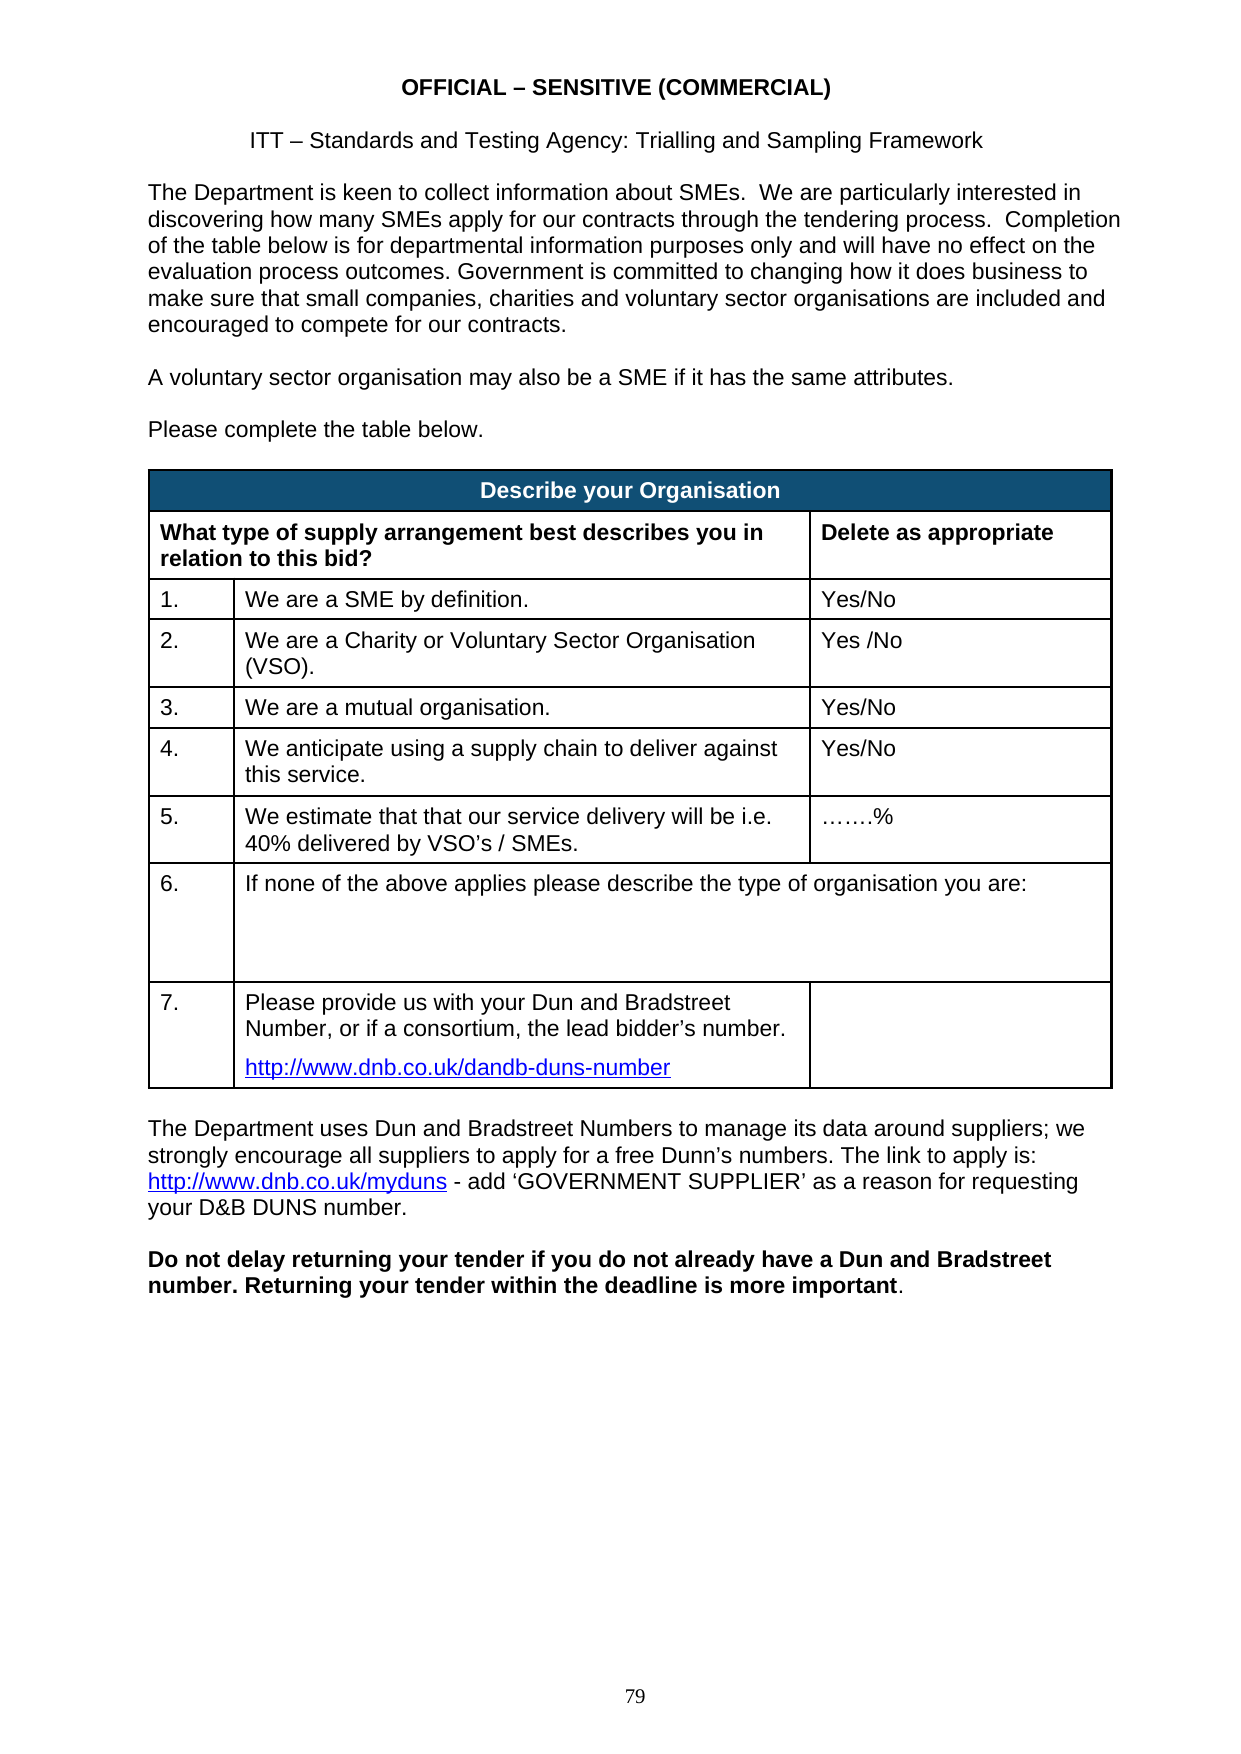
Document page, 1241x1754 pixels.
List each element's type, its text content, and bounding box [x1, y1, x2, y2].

text The Department uses Dun and Bradstreet Numbers to manage its data around suppliers; we strongly encourage all suppliers to apply for a free Dunn’s numbers. The link to apply is: http://www.dnb.co.uk/myduns - add ‘GOVERNMENT SUPPLIER’ as a reason for requesting your D&B DUNS number. [148, 1115, 1122, 1221]
table_cell We anticipate using a supply chain to deliver against this service. [235, 729, 809, 795]
table_cell We estimate that that our service delivery will be i.e. 40% delivered by VSO’s / SMEs. [235, 797, 809, 862]
table_cell If none of the above applies please describe the type of organisation you are: [235, 864, 1110, 981]
table_cell 1. [150, 580, 233, 618]
table_cell What type of supply arrangement best describes you in relation to this bid? [150, 512, 809, 577]
table_cell 7. [150, 983, 233, 1087]
table_cell Delete as appropriate [811, 512, 1110, 577]
text Please complete the table below. [148, 416, 1122, 443]
table_cell We are a SME by definition. [235, 580, 809, 618]
text Do not delay returning your tender if you do not already have a Dun and Bradstreet number. Returning your tender within the deadline is more important. [148, 1246, 1122, 1298]
table_cell Yes/No [811, 729, 1110, 795]
table_cell 5. [150, 797, 233, 862]
text A voluntary sector organisation may also be a SME if it has the same attributes. [148, 364, 1122, 390]
table_cell 6. [150, 864, 233, 981]
table_cell 3. [150, 688, 233, 727]
table_cell Yes /No [811, 620, 1110, 686]
table_cell Yes/No [811, 688, 1110, 727]
table_cell Please provide us with your Dun and Bradstreet Number, or if a consortium, the lead bidder’s number. http://www.dnb.co.uk/dandb-duns-number [235, 983, 809, 1087]
table_cell We are a mutual organisation. [235, 688, 809, 727]
table_cell 2. [150, 620, 233, 686]
table_cell …….% [811, 797, 1110, 862]
table_cell Yes/No [811, 580, 1110, 618]
table_cell [811, 983, 1110, 1087]
text The Department is keen to collect information about SMEs. We are particularly interested in discovering how many SMEs apply for our contracts through the tendering process. Completion of the table below is for departmental information purposes only and will have no effect on the evaluation process outcomes. Government is committed to changing how it does business to make sure that small companies, charities and voluntary sector organisations are included and encouraged to compete for our contracts. [148, 179, 1122, 337]
table_cell 4. [150, 729, 233, 795]
table_header Describe your Organisation [150, 471, 1110, 510]
table_cell We are a Charity or Voluntary Sector Organisation (VSO). [235, 620, 809, 686]
